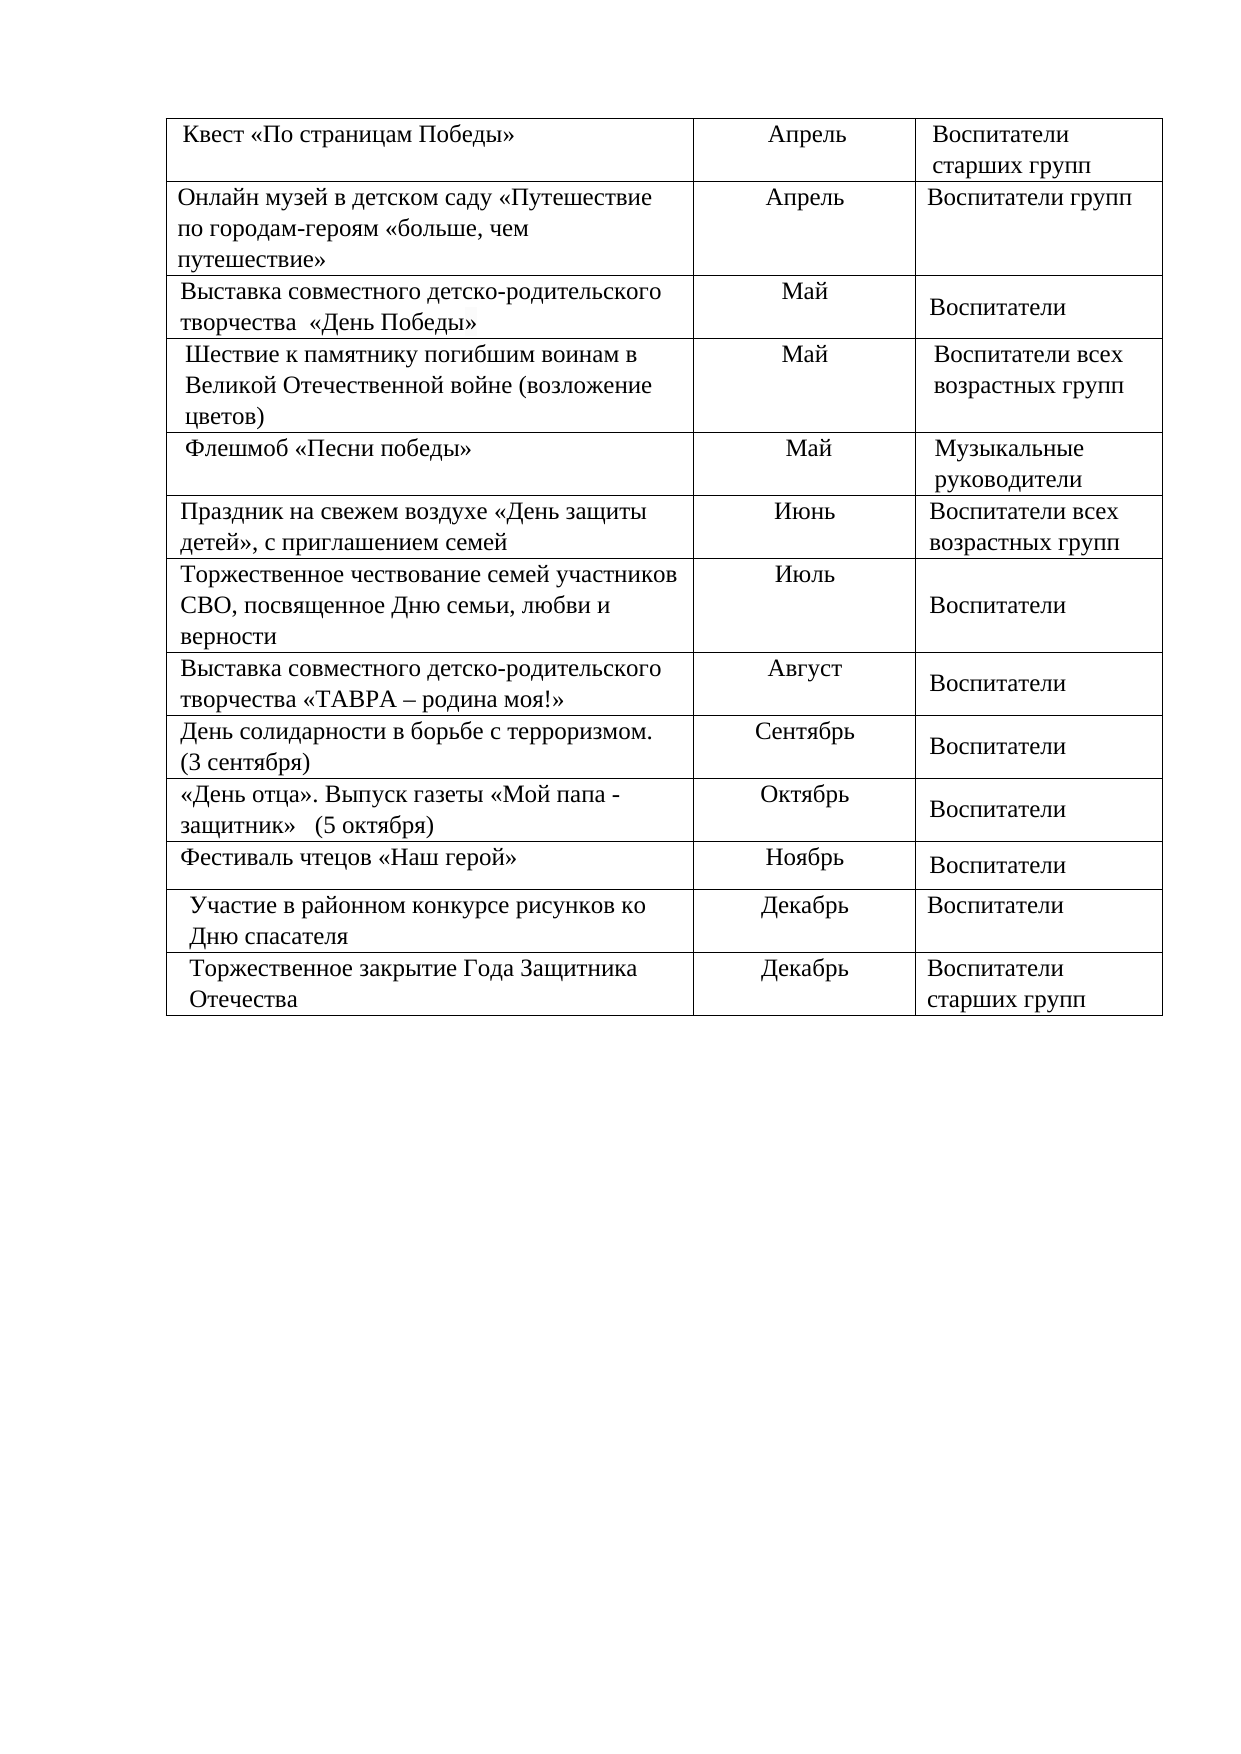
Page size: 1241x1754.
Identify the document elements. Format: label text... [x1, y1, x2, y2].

table_cell Воспитатели [916, 779, 1162, 841]
table_cell Участие в районном конкурсе рисунков ко Дню спасателя [167, 890, 693, 952]
table_cell Воспитатели [916, 276, 1162, 338]
table_cell Ноябрь [694, 842, 915, 889]
table_cell Май [694, 276, 915, 338]
table_cell Воспитатели групп [916, 182, 1162, 275]
table_cell Торжественное закрытие Года Защитника Отечества [167, 953, 693, 1015]
table_cell Онлайн музей в детском саду «Путешествие по городам-героям «больше, чем путешествие» [167, 182, 693, 275]
table_cell Декабрь [694, 953, 915, 1015]
table_cell Воспитатели [916, 716, 1162, 778]
table_cell Июль [694, 559, 915, 652]
table_cell Флешмоб «Песни победы» [167, 433, 693, 495]
table_cell Торжественное чествование семей участников СВО, посвященное Дню семьи, любви и верности [167, 559, 693, 652]
table_cell Декабрь [694, 890, 915, 952]
table_cell Музыкальные руководители [916, 433, 1162, 495]
table_cell Август [694, 653, 915, 715]
table_cell Апрель [694, 182, 915, 275]
table_cell Воспитатели [916, 653, 1162, 715]
table_cell Воспитатели [916, 890, 1162, 952]
table_cell Выставка совместного детско-родительского творчества «ТАВРА – родина моя!» [167, 653, 693, 715]
table_cell Воспитатели всех возрастных групп [916, 339, 1162, 432]
table_cell Май [694, 339, 915, 432]
table_cell День солидарности в борьбе с терроризмом. (3 сентября) [167, 716, 693, 778]
table_cell Квест «По страницам Победы» [167, 119, 693, 181]
table_cell Воспитатели [916, 559, 1162, 652]
table_cell Выставка совместного детско-родительского творчества «День Победы» [167, 276, 693, 338]
table_cell Воспитатели [916, 842, 1162, 889]
table_cell Фестиваль чтецов «Наш герой» [167, 842, 693, 889]
table_cell Праздник на свежем воздухе «День защиты детей», с приглашением семей [167, 496, 693, 558]
table_cell «День отца». Выпуск газеты «Мой папа - защитник» (5 октября) [167, 779, 693, 841]
table_cell Июнь [694, 496, 915, 558]
table_cell Май [694, 433, 915, 495]
table_cell Сентябрь [694, 716, 915, 778]
table_cell Шествие к памятнику погибшим воинам в Великой Отечественной войне (возложение цветов) [167, 339, 693, 432]
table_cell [916, 119, 1162, 181]
table_cell Воспитатели всех возрастных групп [916, 496, 1162, 558]
table_cell Октябрь [694, 779, 915, 841]
table_cell Воспитатели старших групп [916, 953, 1162, 1015]
table_cell Апрель [694, 119, 915, 181]
